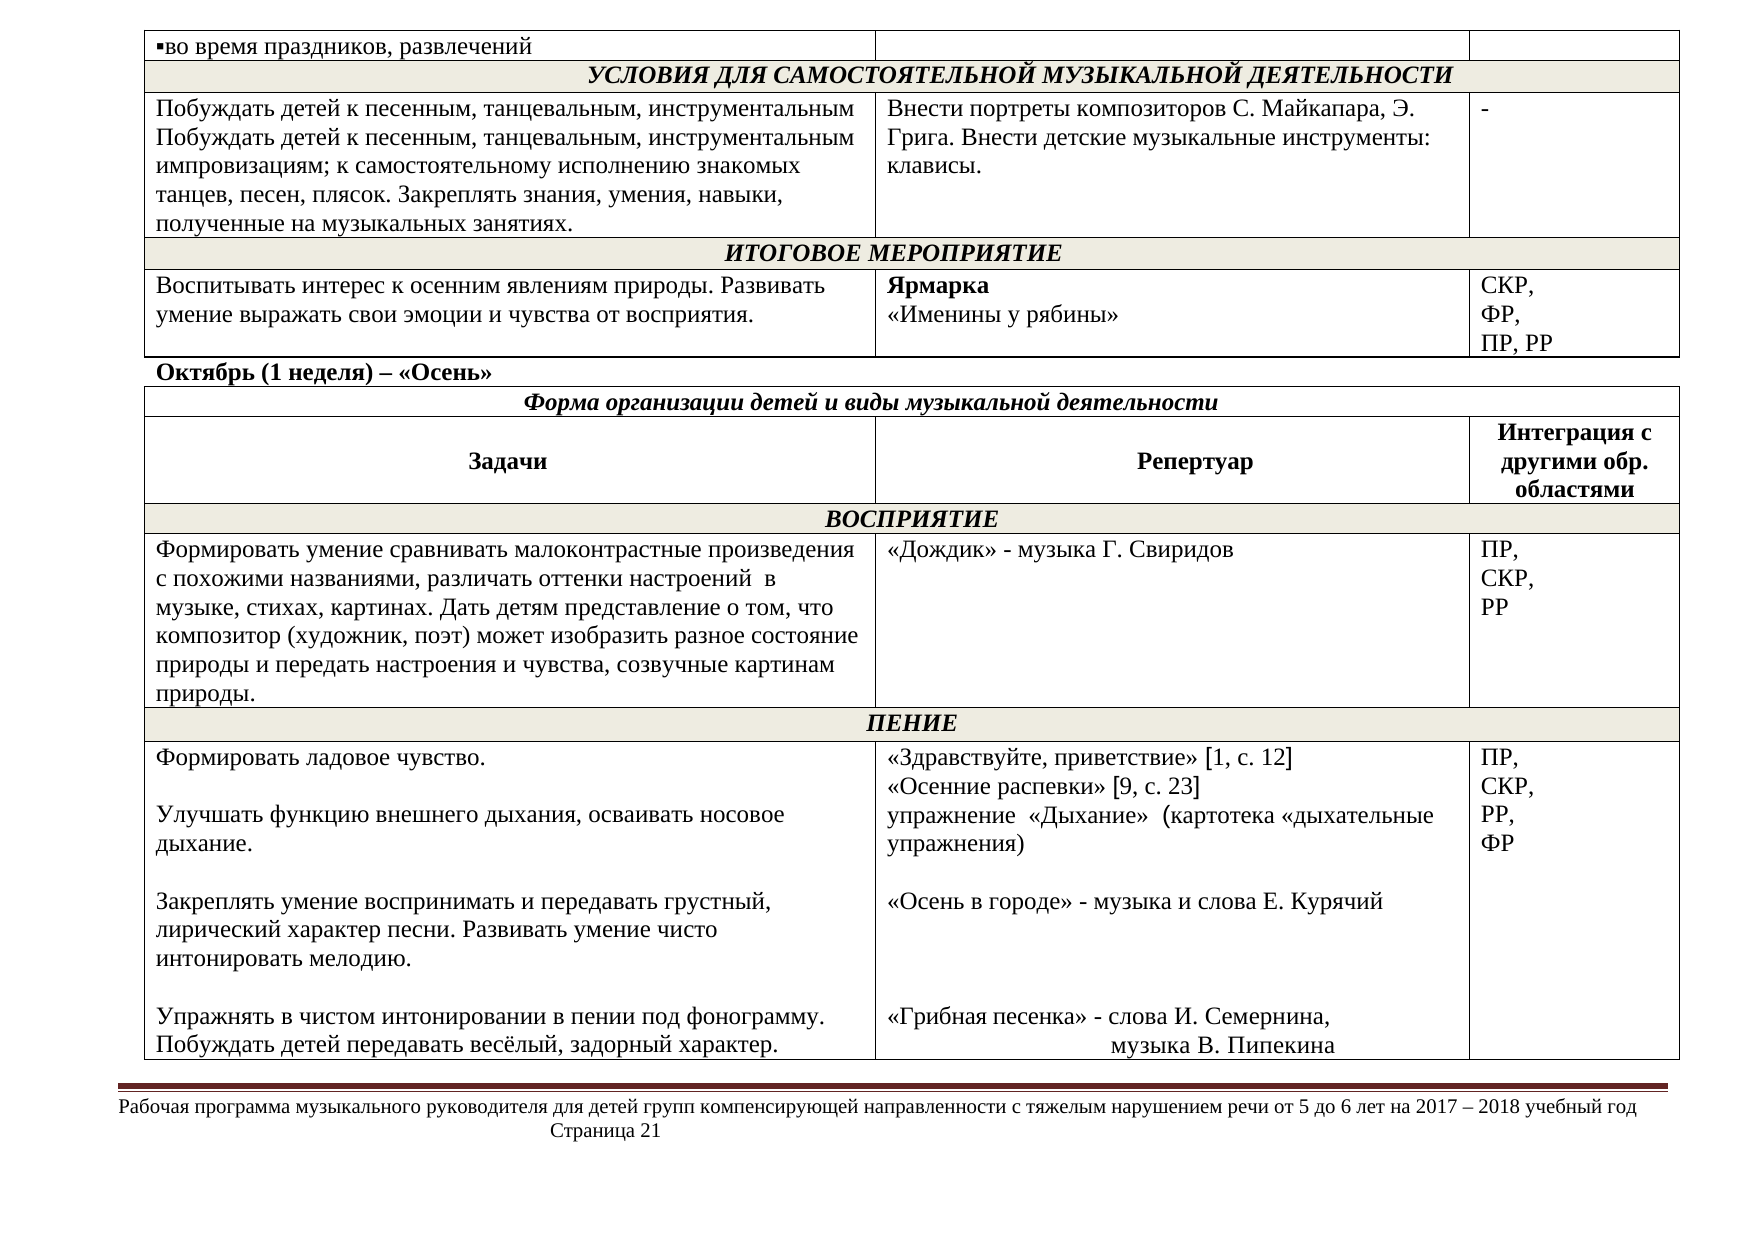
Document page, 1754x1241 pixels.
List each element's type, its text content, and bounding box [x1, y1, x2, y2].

table_cell УСЛОВИЯ ДЛЯ САМОСТОЯТЕЛЬНОЙ МУЗЫКАЛЬНОЙ ДЕЯТЕЛЬНОСТИ [145, 61, 1679, 92]
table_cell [145, 742, 875, 1058]
table_cell Задачи [145, 417, 875, 503]
table_cell ВОСПРИЯТИЕ [145, 504, 1679, 533]
table_cell Формировать умение сравнивать малоконтрастные произведения с похожими названиями, различать оттенки настроений в музыке, стихах, картинах. Дать детям представление о том, что композитор (художник, поэт) может изобразить разное состояние природы и передать настроения и чувства, созвучные картинам природы. [145, 534, 875, 707]
table_cell ПР, СКР, РР, ФР [1470, 742, 1679, 1058]
table_cell Интеграция с другими обр. областями [1470, 417, 1679, 503]
table_cell «Дождик» - музыка Г. Свиридов [876, 534, 1469, 707]
table_cell - [1470, 93, 1679, 237]
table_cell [876, 31, 1469, 59]
table_header Форма организации детей и виды музыкальной деятельности [145, 387, 1679, 416]
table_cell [145, 31, 875, 59]
table_cell Побуждать детей к песенным, танцевальным, инструментальным Побуждать детей к песенным, танцевальным, инструментальным импровизациям; к самостоятельному исполнению знакомых танцев, песен, плясок. Закреплять знания, умения, навыки, полученные на музыкальных занятиях. [145, 93, 875, 237]
table_cell Воспитывать интерес к осенним явлениям природы. Развивать умение выражать свои эмоции и чувства от восприятия. [145, 270, 875, 356]
table_cell ПЕНИЕ [145, 708, 1679, 741]
table_cell Внести портреты композиторов С. Майкапара, Э. Грига. Внести детские музыкальные инструменты: клависы. [876, 93, 1469, 237]
table_cell Репертуар [876, 417, 1469, 503]
list Октябрь (1 неделя) – «Осень» [156, 358, 1668, 386]
table_cell ПР, СКР, РР [1470, 534, 1679, 707]
table_cell - [1470, 31, 1679, 59]
table_cell Ярмарка «Именины у рябины» [876, 270, 1469, 356]
table_cell ИТОГОВОЕ МЕРОПРИЯТИЕ [145, 238, 1679, 269]
table_cell СКР, ФР, ПР, РР [1470, 270, 1679, 356]
